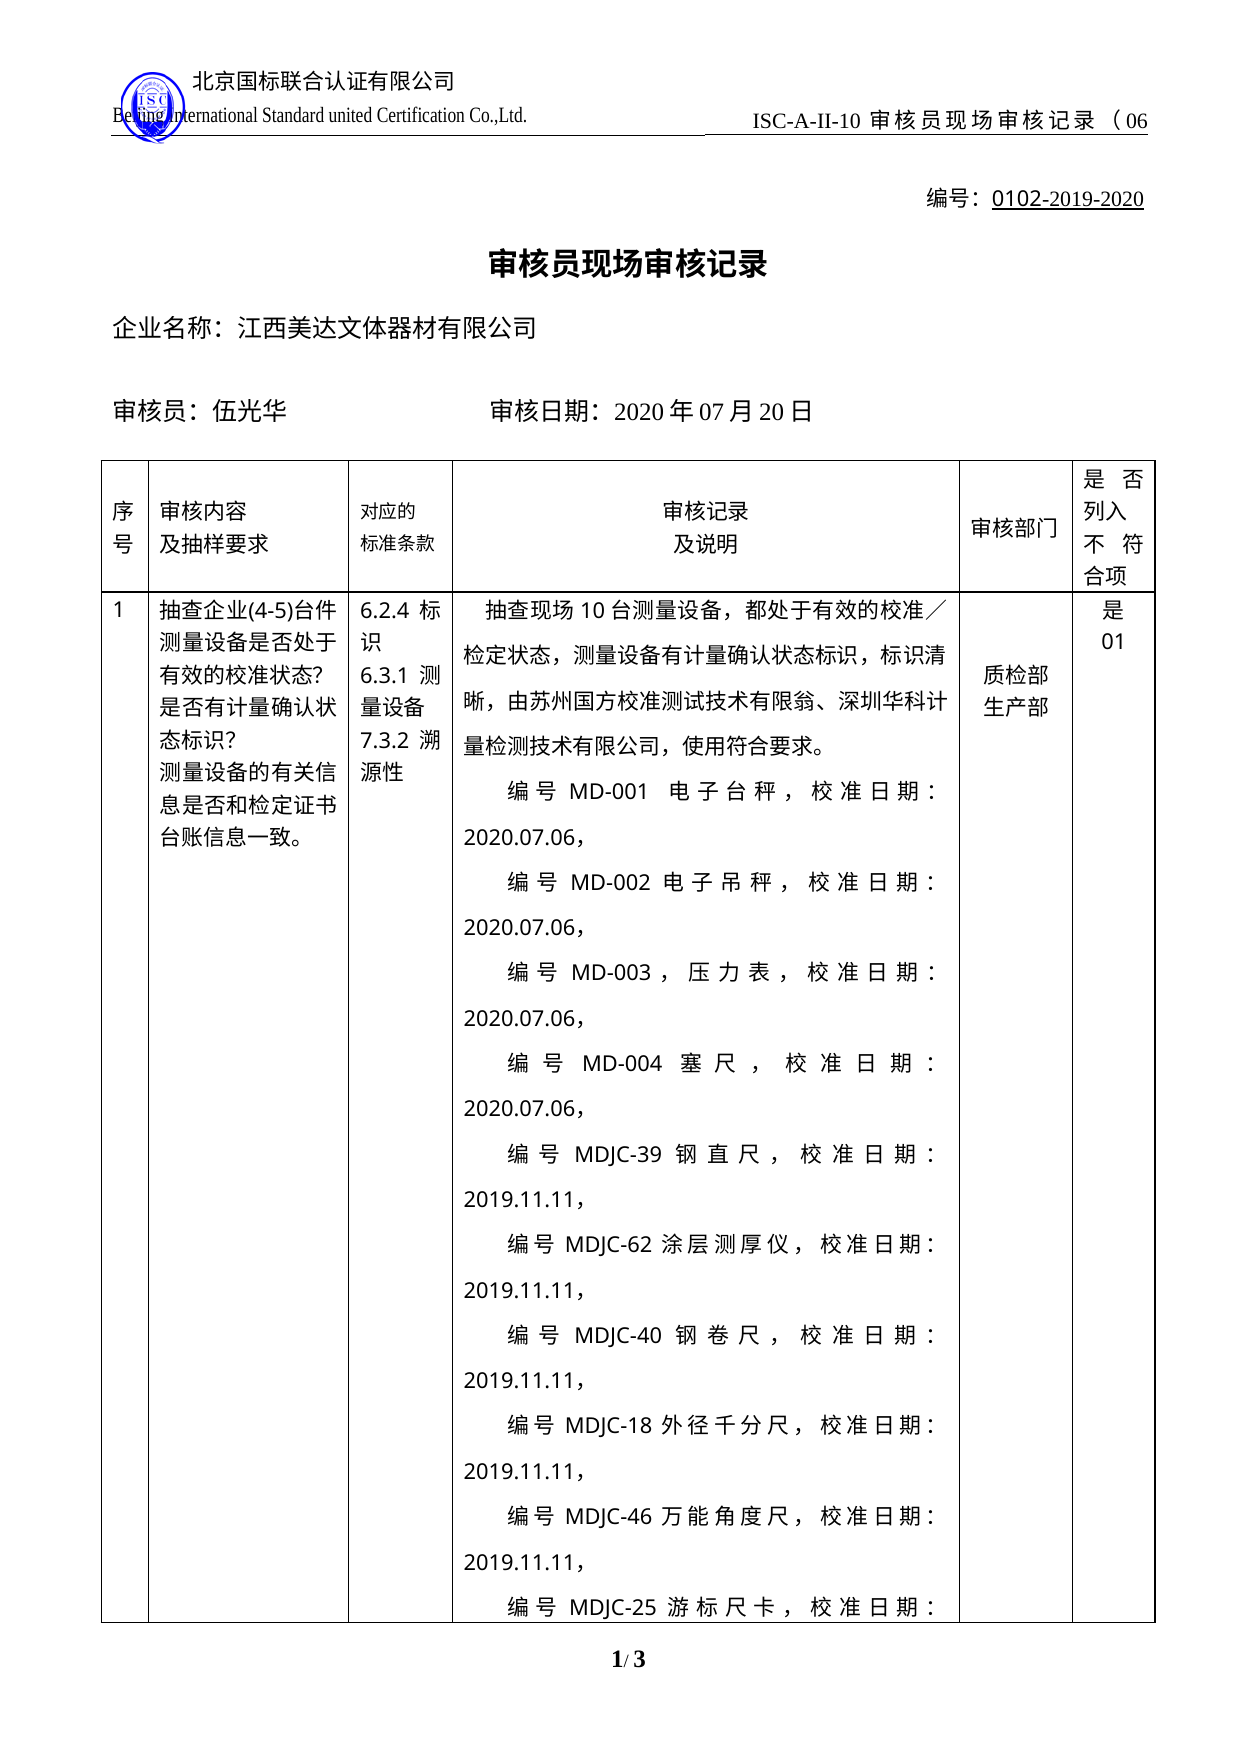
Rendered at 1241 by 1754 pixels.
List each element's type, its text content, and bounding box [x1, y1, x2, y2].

picture [120, 72, 188, 144]
table_header 是否列入 不符合项 [1073, 461, 1154, 591]
text 企业名称：江西美达文体器材有限公司 [112, 294, 1144, 359]
table_header 审核部门 [960, 461, 1072, 591]
table_cell 1 [102, 593, 148, 1622]
table_cell 抽查企业(4-5)台件测量设备是否处于有效的校准状态？ 是否有计量确认状态标识？ 测量设备的有关信息是否和检定证书台账信息一致。 [149, 593, 348, 1622]
table_header 审核内容 及抽样要求 [149, 461, 348, 591]
text 审核员：伍光华 审核日期：2020年07月20日 [112, 377, 1144, 442]
table_header 对应的 标准条款 [349, 461, 452, 591]
table_header 审核记录 及说明 [453, 461, 959, 591]
table_cell 质检部 生产部 [960, 593, 1072, 1622]
text 编号：0102-2019-2020 [112, 181, 1144, 213]
table_cell 6.2.4标识 6.3.1测量设备 7.3.2溯源性 [349, 593, 452, 1622]
table_cell 是 01 [1073, 593, 1154, 1622]
text 审核员现场审核记录 [112, 229, 1144, 294]
table_header 序号 [102, 461, 148, 591]
